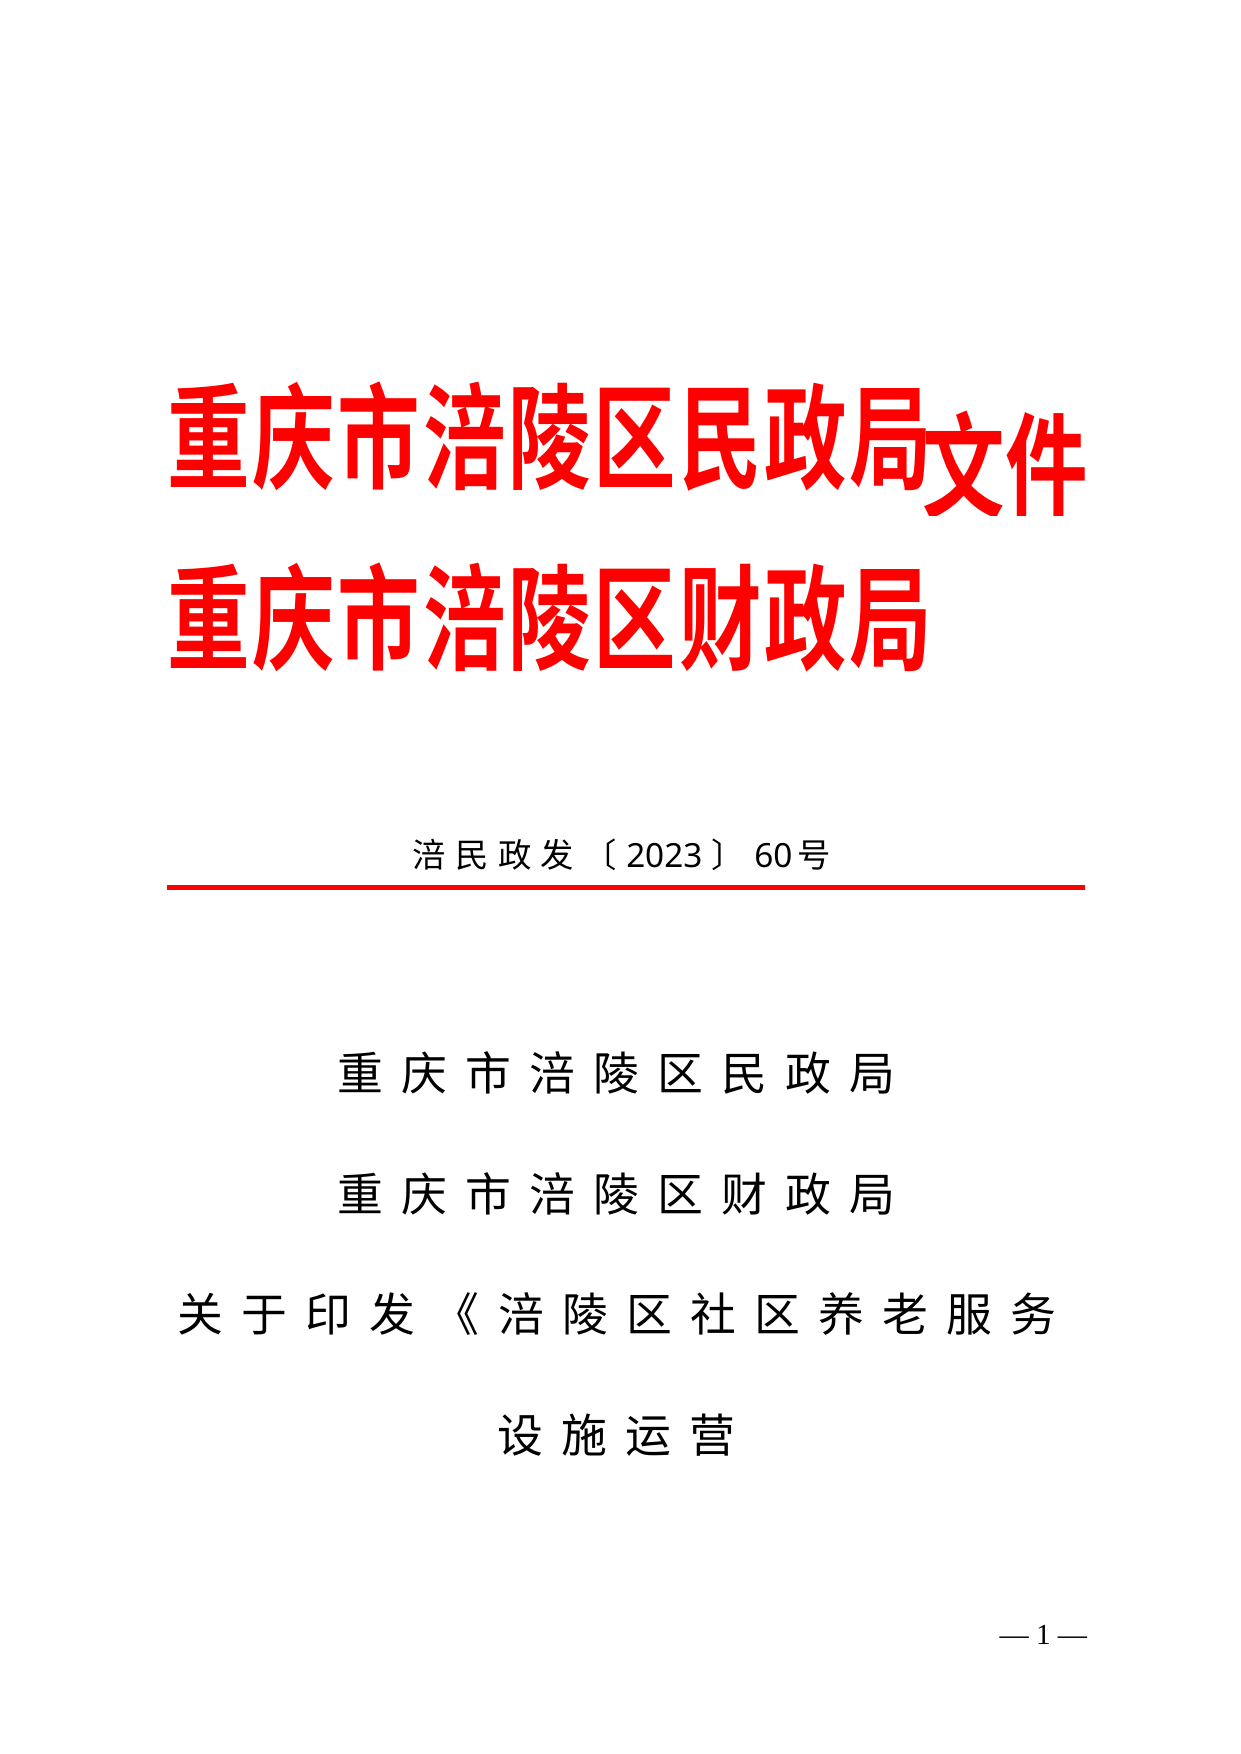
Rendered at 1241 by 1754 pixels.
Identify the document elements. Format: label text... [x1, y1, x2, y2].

text 重庆市涪陵区民政局 [167, 1010, 1085, 1131]
text 涪民政发〔2023〕60号 [167, 822, 1085, 885]
text 关于印发《涪陵区社区养老服务设施运营 [167, 1251, 1085, 1493]
text 重庆市涪陵区财政局 [167, 521, 1085, 702]
text 重庆市涪陵区财政局 [167, 1131, 1085, 1251]
text 重庆市涪陵区民政局 [167, 340, 1085, 521]
